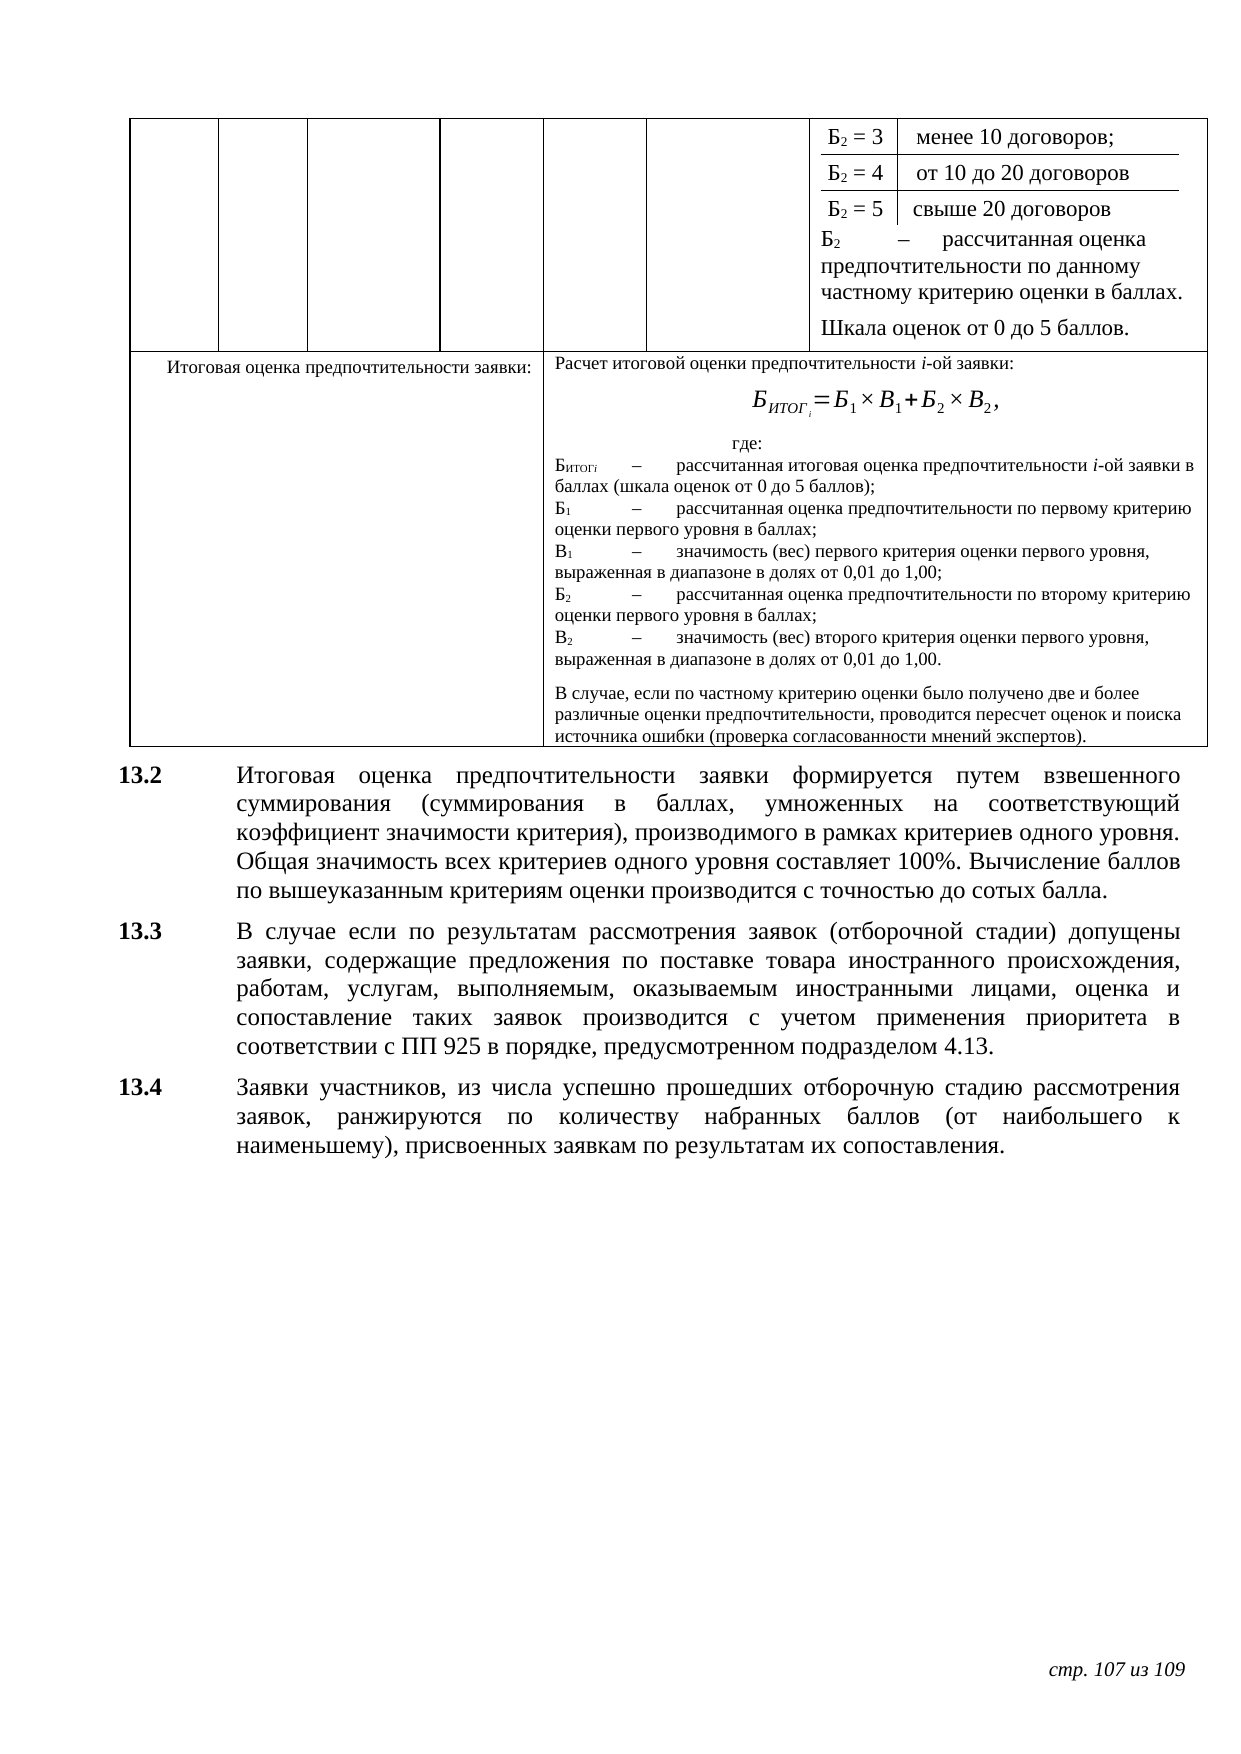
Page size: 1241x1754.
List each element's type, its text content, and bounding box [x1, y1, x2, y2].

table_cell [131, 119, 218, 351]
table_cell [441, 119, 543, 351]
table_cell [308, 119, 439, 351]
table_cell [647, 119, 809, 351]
list В случае если по результатам рассмотрения заявок (отборочной стадии) допущены заявки, содержащие предложения по поставке товара иностранного происхождения, работам, услугам, выполняемым, оказываемым иностранными лицами, оценка и сопоставление таких заявок производится с учетом применения приоритета в соответствии с ПП 925 в порядке, предусмотренном подразделом 4.13. [118, 916, 1181, 1060]
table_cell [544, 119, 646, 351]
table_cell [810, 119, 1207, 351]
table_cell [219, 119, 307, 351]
list Заявки участников, из числа успешно прошедших отборочную стадию рассмотрения заявок, ранжируются по количеству набранных баллов (от наибольшего к наименьшему), присвоенных заявкам по результатам их сопоставления. [118, 1072, 1181, 1158]
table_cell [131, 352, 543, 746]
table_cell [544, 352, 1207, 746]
list Итоговая оценка предпочтительности заявки формируется путем взвешенного суммирования (суммирования в баллах, умноженных на соответствующий коэффициент значимости критерия), производимого в рамках критериев одного уровня. Общая значимость всех критериев одного уровня составляет 100%. Вычисление баллов по вышеуказанным критериям оценки производится с точностью до сотых балла. [118, 760, 1181, 903]
